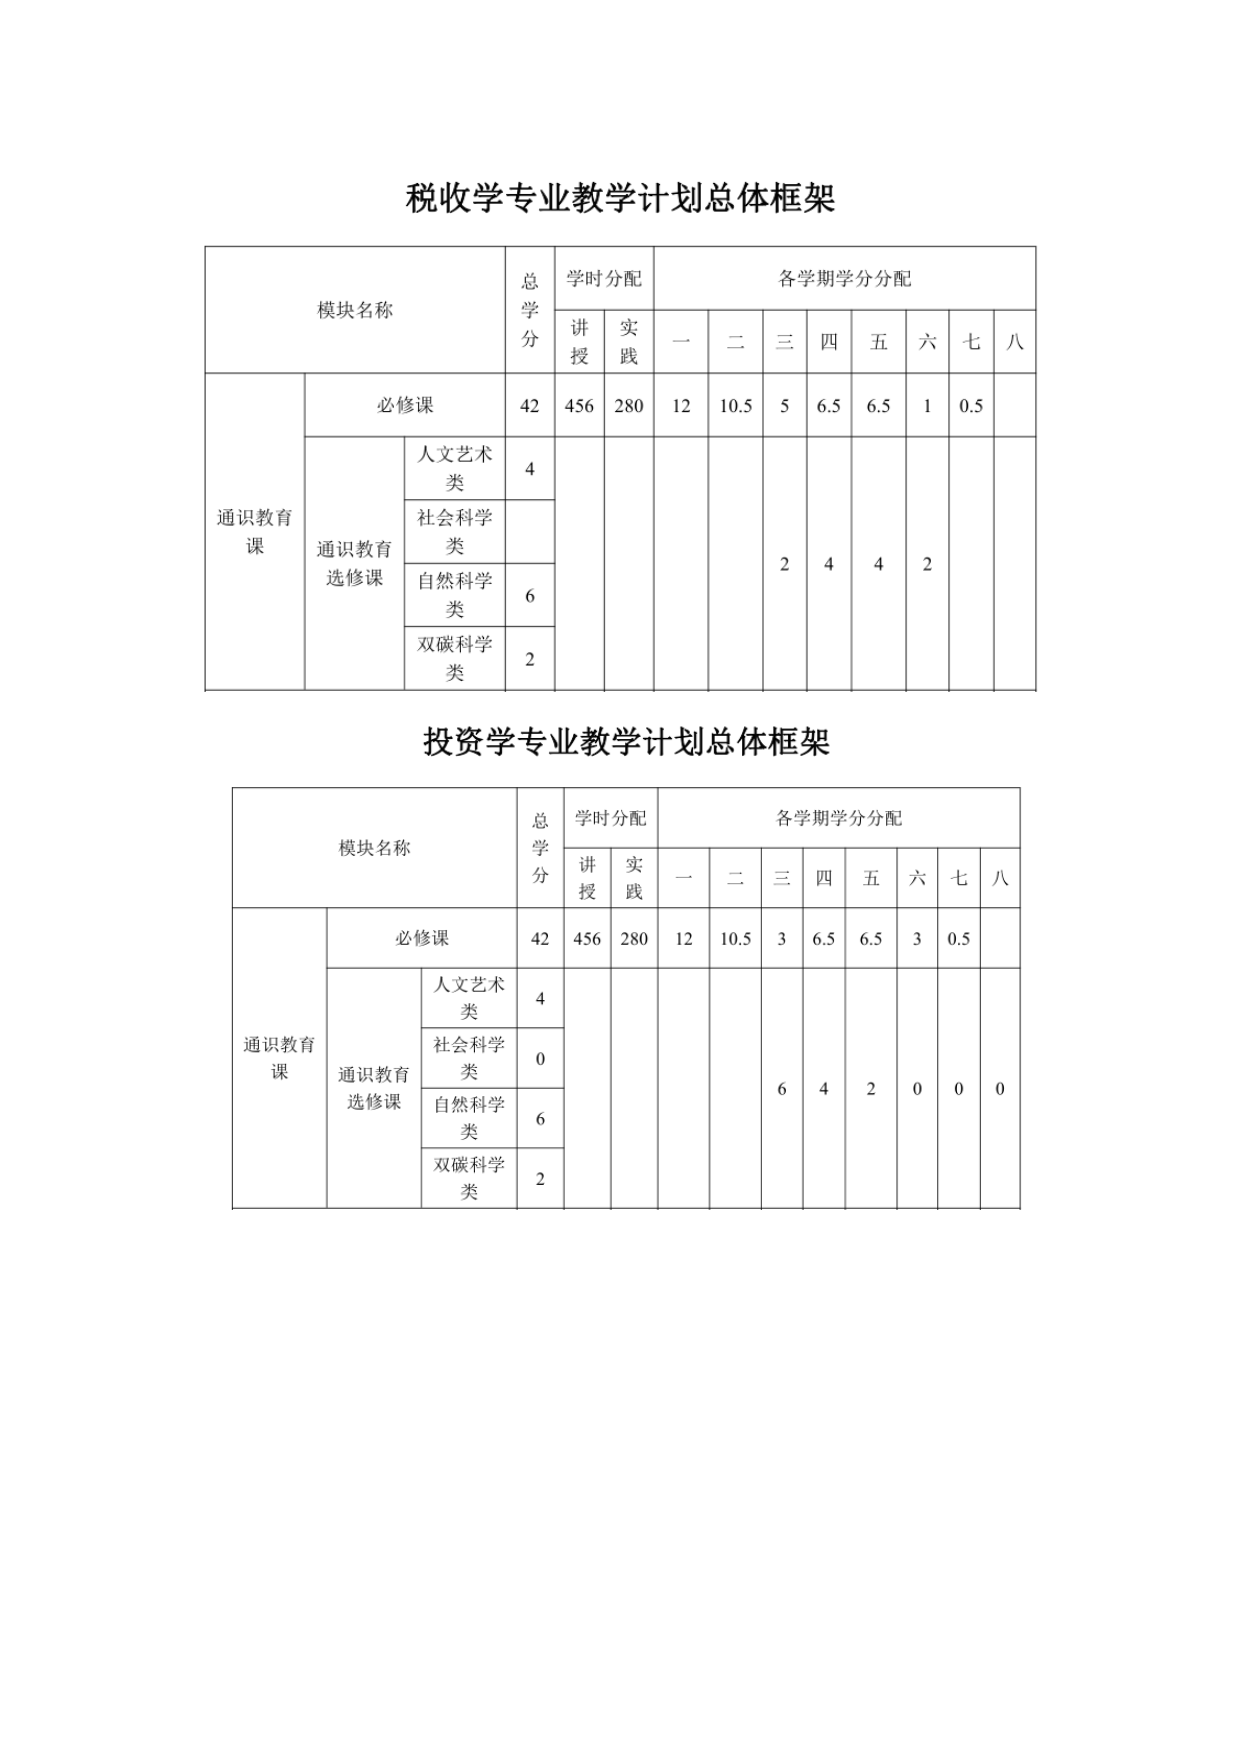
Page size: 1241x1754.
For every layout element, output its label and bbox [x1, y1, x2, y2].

picture [187, 714, 1053, 1210]
picture [187, 162, 1053, 692]
